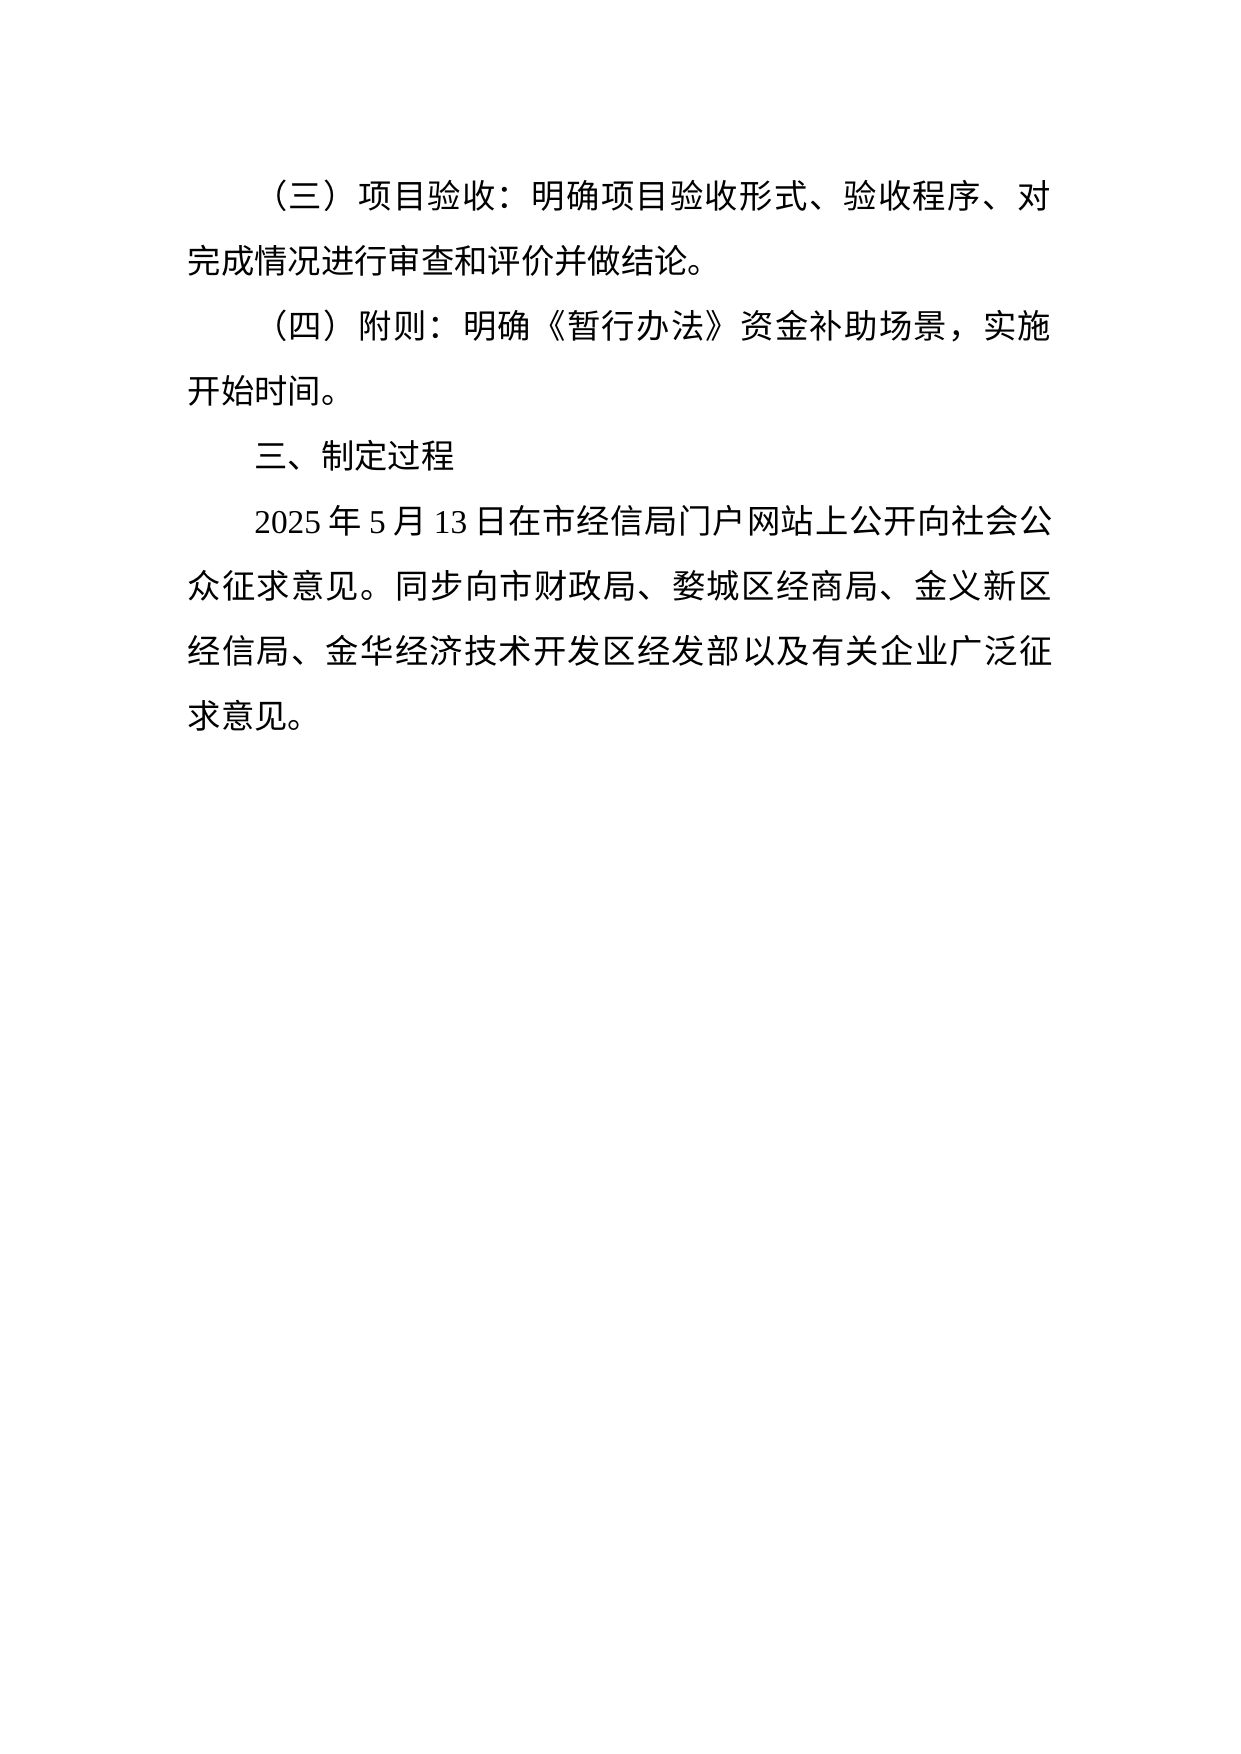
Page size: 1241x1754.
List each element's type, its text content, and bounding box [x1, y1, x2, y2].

text 三、制定过程 [187, 422, 1053, 487]
text （三）项目验收：明确项目验收形式、验收程序、对完成情况进行审查和评价并做结论。 [187, 162, 1053, 292]
text （四）附则：明确《暂行办法》资金补助场景，实施开始时间。 [187, 292, 1053, 422]
text 2025年5月13日在市经信局门户网站上公开向社会公众征求意见。同步向市财政局、婺城区经商局、金义新区经信局、金华经济技术开发区经发部以及有关企业广泛征求意见。 [187, 487, 1053, 747]
